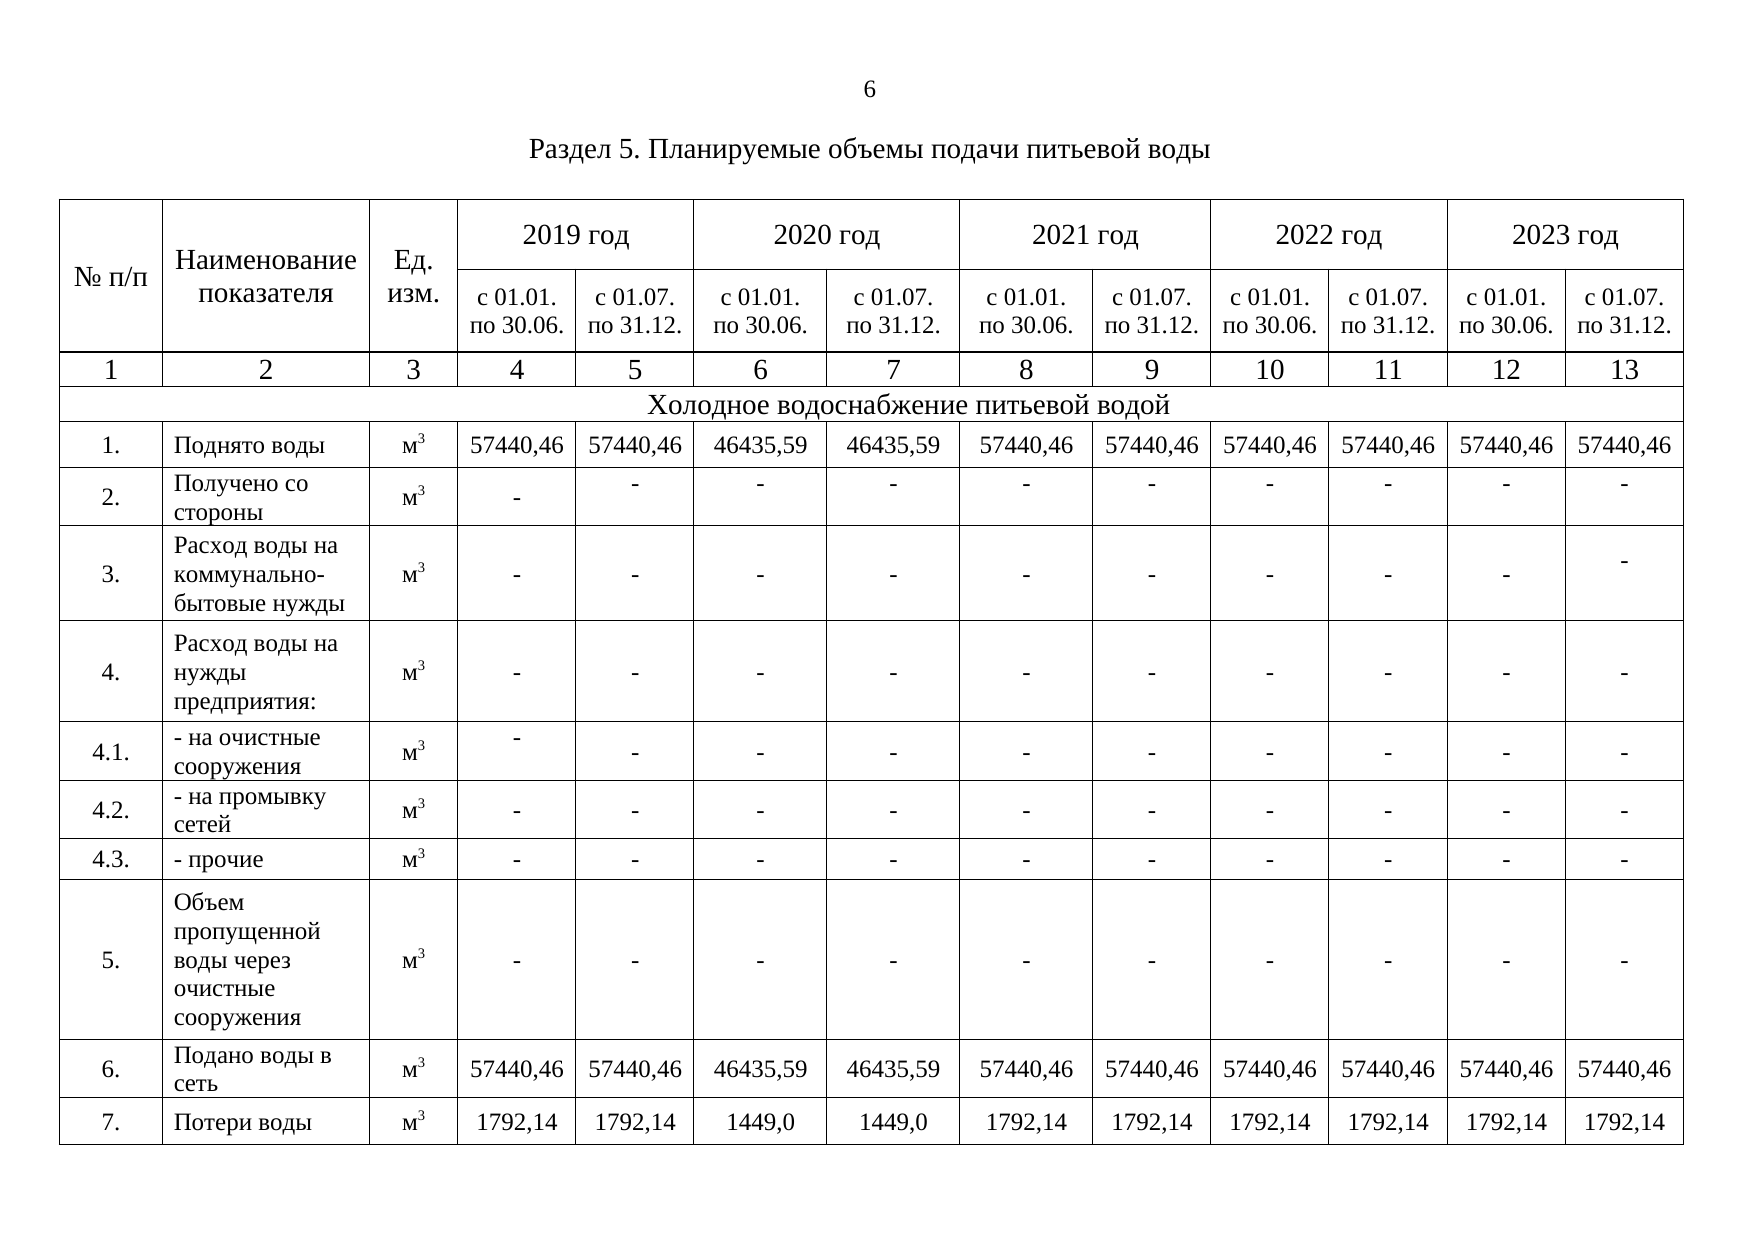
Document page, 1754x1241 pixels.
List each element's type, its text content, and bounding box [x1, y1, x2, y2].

table_cell - [694, 880, 826, 1039]
table_cell 57440,46 [1093, 1040, 1210, 1097]
table_cell - [1329, 621, 1447, 721]
table_cell Потери воды [163, 1098, 369, 1144]
table_cell - [960, 880, 1092, 1039]
table_cell 12 [1448, 353, 1565, 386]
table_cell - [576, 468, 693, 525]
table_cell 1 [60, 353, 162, 386]
text Раздел 5. Планируемые объемы подачи питьевой воды [74, 131, 1665, 165]
table_cell 3. [60, 526, 162, 620]
table_cell м3 [370, 1098, 457, 1144]
table_cell с 01.07. по 31.12. [827, 270, 959, 351]
table_cell 6 [694, 353, 826, 386]
table_cell - [960, 526, 1092, 620]
table_cell 46435,59 [827, 422, 959, 467]
table_cell Расход воды на нужды предприятия: [163, 621, 369, 721]
table_cell Расход воды на коммунально-бытовые нужды [163, 526, 369, 620]
table_cell 4 [458, 353, 575, 386]
table_cell 57440,46 [458, 1040, 575, 1097]
table_cell - [1448, 621, 1565, 721]
table_cell 1792,14 [1566, 1098, 1683, 1144]
table_cell 1792,14 [458, 1098, 575, 1144]
table_cell 4. [60, 621, 162, 721]
table_cell - на промывку сетей [163, 781, 369, 838]
table_cell 2 [163, 353, 369, 386]
table_cell м3 [370, 422, 457, 467]
table_cell - [694, 722, 826, 780]
table_cell 57440,46 [960, 1040, 1092, 1097]
table_cell 4.3. [60, 839, 162, 878]
table_cell - [1448, 722, 1565, 780]
table_cell - [960, 621, 1092, 721]
table_cell - [1211, 781, 1328, 838]
table_cell - [576, 880, 693, 1039]
table_cell - [1093, 526, 1210, 620]
table_cell с 01.01. по 30.06. [960, 270, 1092, 351]
table_cell - [827, 880, 959, 1039]
table_cell м3 [370, 722, 457, 780]
table_cell с 01.01. по 30.06. [458, 270, 575, 351]
table_cell - [1329, 722, 1447, 780]
table_cell - [1566, 526, 1683, 620]
table_cell 57440,46 [1448, 422, 1565, 467]
table_cell - [694, 839, 826, 878]
table_cell 57440,46 [960, 422, 1092, 467]
table_cell - [1211, 839, 1328, 878]
table_cell - на очистные сооружения [163, 722, 369, 780]
table_cell - [458, 468, 575, 525]
table_cell 46435,59 [694, 1040, 826, 1097]
table_header Ед. изм. [370, 200, 457, 351]
table_cell 1792,14 [1093, 1098, 1210, 1144]
table_cell с 01.07. по 31.12. [1329, 270, 1447, 351]
table_cell 1792,14 [1329, 1098, 1447, 1144]
table_cell м3 [370, 781, 457, 838]
table_cell - [1448, 839, 1565, 878]
table_cell 1. [60, 422, 162, 467]
table_cell - [458, 839, 575, 878]
table_cell - [1448, 880, 1565, 1039]
table_cell 13 [1566, 353, 1683, 386]
table_cell - [1211, 468, 1328, 525]
table_cell 10 [1211, 353, 1328, 386]
table_cell с 01.01. по 30.06. [1211, 270, 1328, 351]
table_cell - [960, 781, 1092, 838]
table_cell с 01.07. по 31.12. [1566, 270, 1683, 351]
table_cell 57440,46 [1448, 1040, 1565, 1097]
table_cell 6. [60, 1040, 162, 1097]
table_cell - [827, 468, 959, 525]
table_cell 2. [60, 468, 162, 525]
table_cell 57440,46 [1211, 1040, 1328, 1097]
table_cell Объем пропущенной воды через очистные сооружения [163, 880, 369, 1039]
table_cell - [1093, 621, 1210, 721]
table_cell с 01.01. по 30.06. [1448, 270, 1565, 351]
table_cell - [694, 781, 826, 838]
table_cell - [576, 526, 693, 620]
table_cell - [576, 781, 693, 838]
table_cell 57440,46 [1329, 422, 1447, 467]
table_cell - [1329, 781, 1447, 838]
table_cell - [1566, 621, 1683, 721]
table_cell - [576, 621, 693, 721]
table_cell - [960, 468, 1092, 525]
table_cell - [1566, 468, 1683, 525]
table_cell Подано воды в сеть [163, 1040, 369, 1097]
table_cell 57440,46 [1566, 422, 1683, 467]
table_cell - [827, 526, 959, 620]
table_cell - [1448, 781, 1565, 838]
table_cell - [694, 468, 826, 525]
table_cell - [1566, 839, 1683, 878]
table_cell 1449,0 [694, 1098, 826, 1144]
table_cell - [458, 621, 575, 721]
table_cell - [1211, 880, 1328, 1039]
table_cell - [1211, 621, 1328, 721]
table_cell 4.2. [60, 781, 162, 838]
table_cell - [1329, 526, 1447, 620]
table_cell - [827, 839, 959, 878]
table_cell - [458, 880, 575, 1039]
table_cell 7. [60, 1098, 162, 1144]
table_header 2022 год [1211, 200, 1447, 268]
table_cell - [960, 839, 1092, 878]
table_cell 3 [370, 353, 457, 386]
table_cell 57440,46 [1566, 1040, 1683, 1097]
table_cell - [576, 839, 693, 878]
table_cell - [1329, 468, 1447, 525]
table_cell - [1566, 781, 1683, 838]
table_cell Холодное водоснабжение питьевой водой [60, 387, 1683, 421]
table_cell - [1566, 880, 1683, 1039]
table_cell 57440,46 [1329, 1040, 1447, 1097]
table_cell - [960, 722, 1092, 780]
table_header № п/п [60, 200, 162, 351]
table_cell м3 [370, 839, 457, 878]
table_cell - [1211, 526, 1328, 620]
table_cell - [1566, 722, 1683, 780]
table_cell 5 [576, 353, 693, 386]
table_cell 1792,14 [1448, 1098, 1565, 1144]
table_cell - [827, 621, 959, 721]
table_cell Получено со стороны [163, 468, 369, 525]
table_cell 1792,14 [960, 1098, 1092, 1144]
table_cell - [576, 722, 693, 780]
table_cell с 01.07. по 31.12. [576, 270, 693, 351]
table_cell 5. [60, 880, 162, 1039]
table_cell - [1093, 468, 1210, 525]
table_cell - [1448, 526, 1565, 620]
table_cell м3 [370, 468, 457, 525]
table_cell 46435,59 [694, 422, 826, 467]
table_cell м3 [370, 621, 457, 721]
table_cell 9 [1093, 353, 1210, 386]
table_header 2020 год [694, 200, 959, 268]
table_cell Поднято воды [163, 422, 369, 467]
table_header 2021 год [960, 200, 1210, 268]
table_header 2023 год [1448, 200, 1683, 268]
table_cell - [1329, 880, 1447, 1039]
table_cell 57440,46 [576, 1040, 693, 1097]
table_cell - [1211, 722, 1328, 780]
table_cell - [694, 526, 826, 620]
table_cell 7 [827, 353, 959, 386]
table_cell - [1093, 781, 1210, 838]
table_cell - [458, 722, 575, 780]
table_cell 1792,14 [576, 1098, 693, 1144]
table_cell м3 [370, 880, 457, 1039]
table_cell 57440,46 [1093, 422, 1210, 467]
table_cell - [1093, 722, 1210, 780]
table_cell - [1329, 839, 1447, 878]
table_cell - [1093, 880, 1210, 1039]
table_cell с 01.07. по 31.12. [1093, 270, 1210, 351]
table_cell 11 [1329, 353, 1447, 386]
table_cell - прочие [163, 839, 369, 878]
table_cell - [458, 526, 575, 620]
table_cell 57440,46 [458, 422, 575, 467]
table_cell 46435,59 [827, 1040, 959, 1097]
table_cell 57440,46 [576, 422, 693, 467]
table_cell 8 [960, 353, 1092, 386]
table_cell м3 [370, 1040, 457, 1097]
table_cell - [1093, 839, 1210, 878]
table_cell 57440,46 [1211, 422, 1328, 467]
table_cell - [694, 621, 826, 721]
table_header Наименование показателя [163, 200, 369, 351]
table_cell 4.1. [60, 722, 162, 780]
table_cell с 01.01. по 30.06. [694, 270, 826, 351]
table_header 2019 год [458, 200, 693, 268]
table_cell - [1448, 468, 1565, 525]
table_cell - [827, 781, 959, 838]
table_cell 1449,0 [827, 1098, 959, 1144]
table_cell - [827, 722, 959, 780]
table_cell 1792,14 [1211, 1098, 1328, 1144]
table_cell м3 [370, 526, 457, 620]
table_cell - [458, 781, 575, 838]
